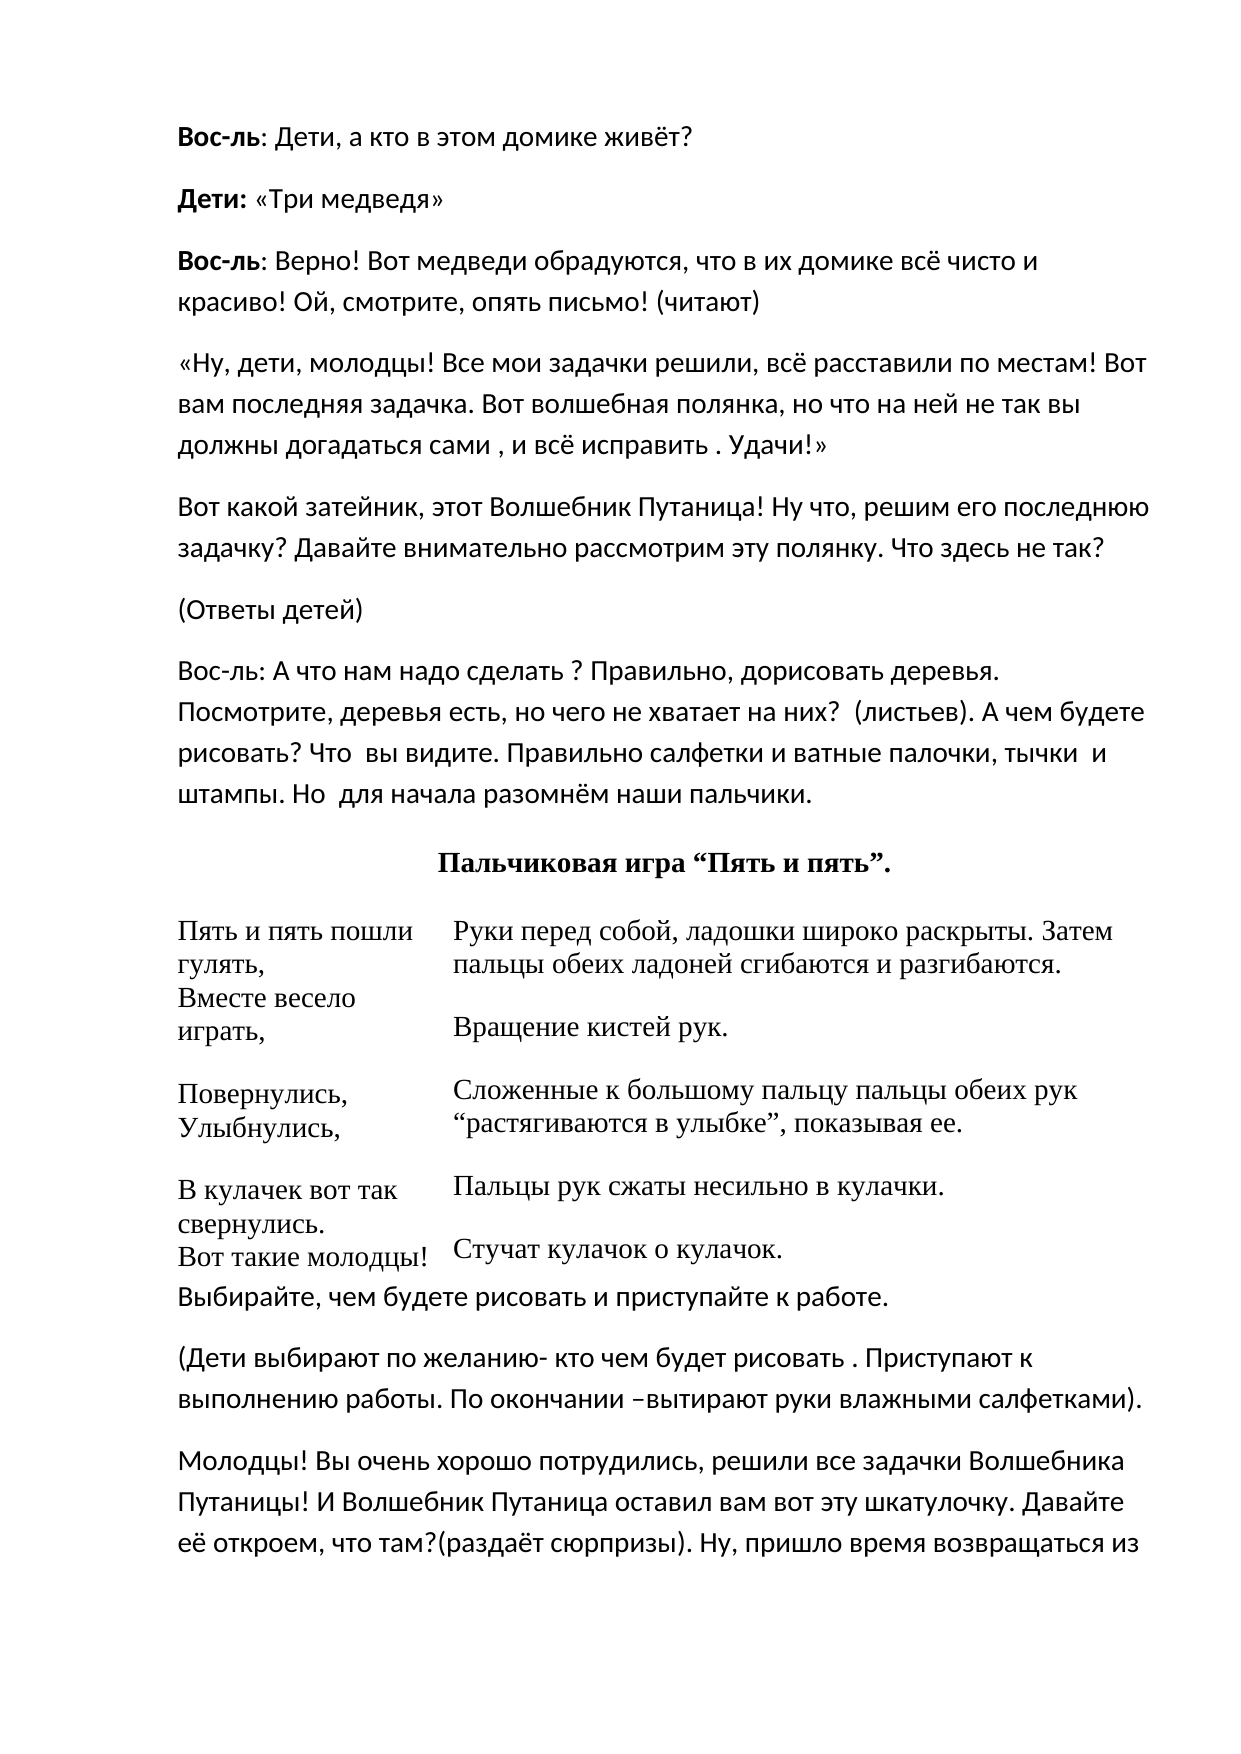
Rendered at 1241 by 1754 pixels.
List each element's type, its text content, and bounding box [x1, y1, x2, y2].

text (Ответы детей) [177, 591, 1152, 626]
text Пальчиковая игра “Пять и пять”. [177, 845, 1152, 879]
table_header Пять и пять пошли гулять, Вместе весело играть, Повернулись, Улыбнулись, В кулачек вот так свернулись. Вот такие молодцы! [173, 908, 448, 1278]
text Вос-ль: Верно! Вот медведи обрадуются, что в их домике всё чисто и красиво! Ой, смотрите, опять письмо! (читают) [177, 242, 1152, 318]
text Дети: «Три медведя» [177, 180, 1152, 216]
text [177, 1442, 1152, 1560]
text Вот какой затейник, этот Волшебник Путаница! Ну что, решим его последнюю задачку? Давайте внимательно рассмотрим эту полянку. Что здесь не так? [177, 488, 1152, 564]
text Вос-ль: А что нам надо сделать ? Правильно, дорисовать деревья. Посмотрите, деревья есть, но чего не хватает на них? (листьев). А чем будете рисовать? Что вы видите. Правильно салфетки и ватные палочки, тычки и штампы. Но для начала разомнём наши пальчики. [177, 652, 1152, 811]
text (Дети выбирают по желанию- кто чем будет рисовать . Приступают к выполнению работы. По окончании –вытирают руки влажными салфетками). [177, 1339, 1152, 1416]
text Вос-ль: Дети, а кто в этом домике живёт? [177, 118, 1152, 154]
text «Ну, дети, молодцы! Все мои задачки решили, всё расставили по местам! Вот вам последняя задачка. Вот волшебная полянка, но что на ней не так вы должны догадаться сами , и всё исправить . Удачи!» [177, 344, 1152, 462]
table_header Руки перед собой, ладошки широко раскрыты. Затем пальцы обеих ладоней сгибаются и разгибаются. Вращение кистей рук. Сложенные к большому пальцу пальцы обеих рук “растягиваются в улыбке”, показывая ее. Пальцы рук сжаты несильно в кулачки. Стучат кулачок о кулачок. [448, 908, 1156, 1278]
text Выбирайте, чем будете рисовать и приступайте к работе. [177, 1278, 1152, 1313]
